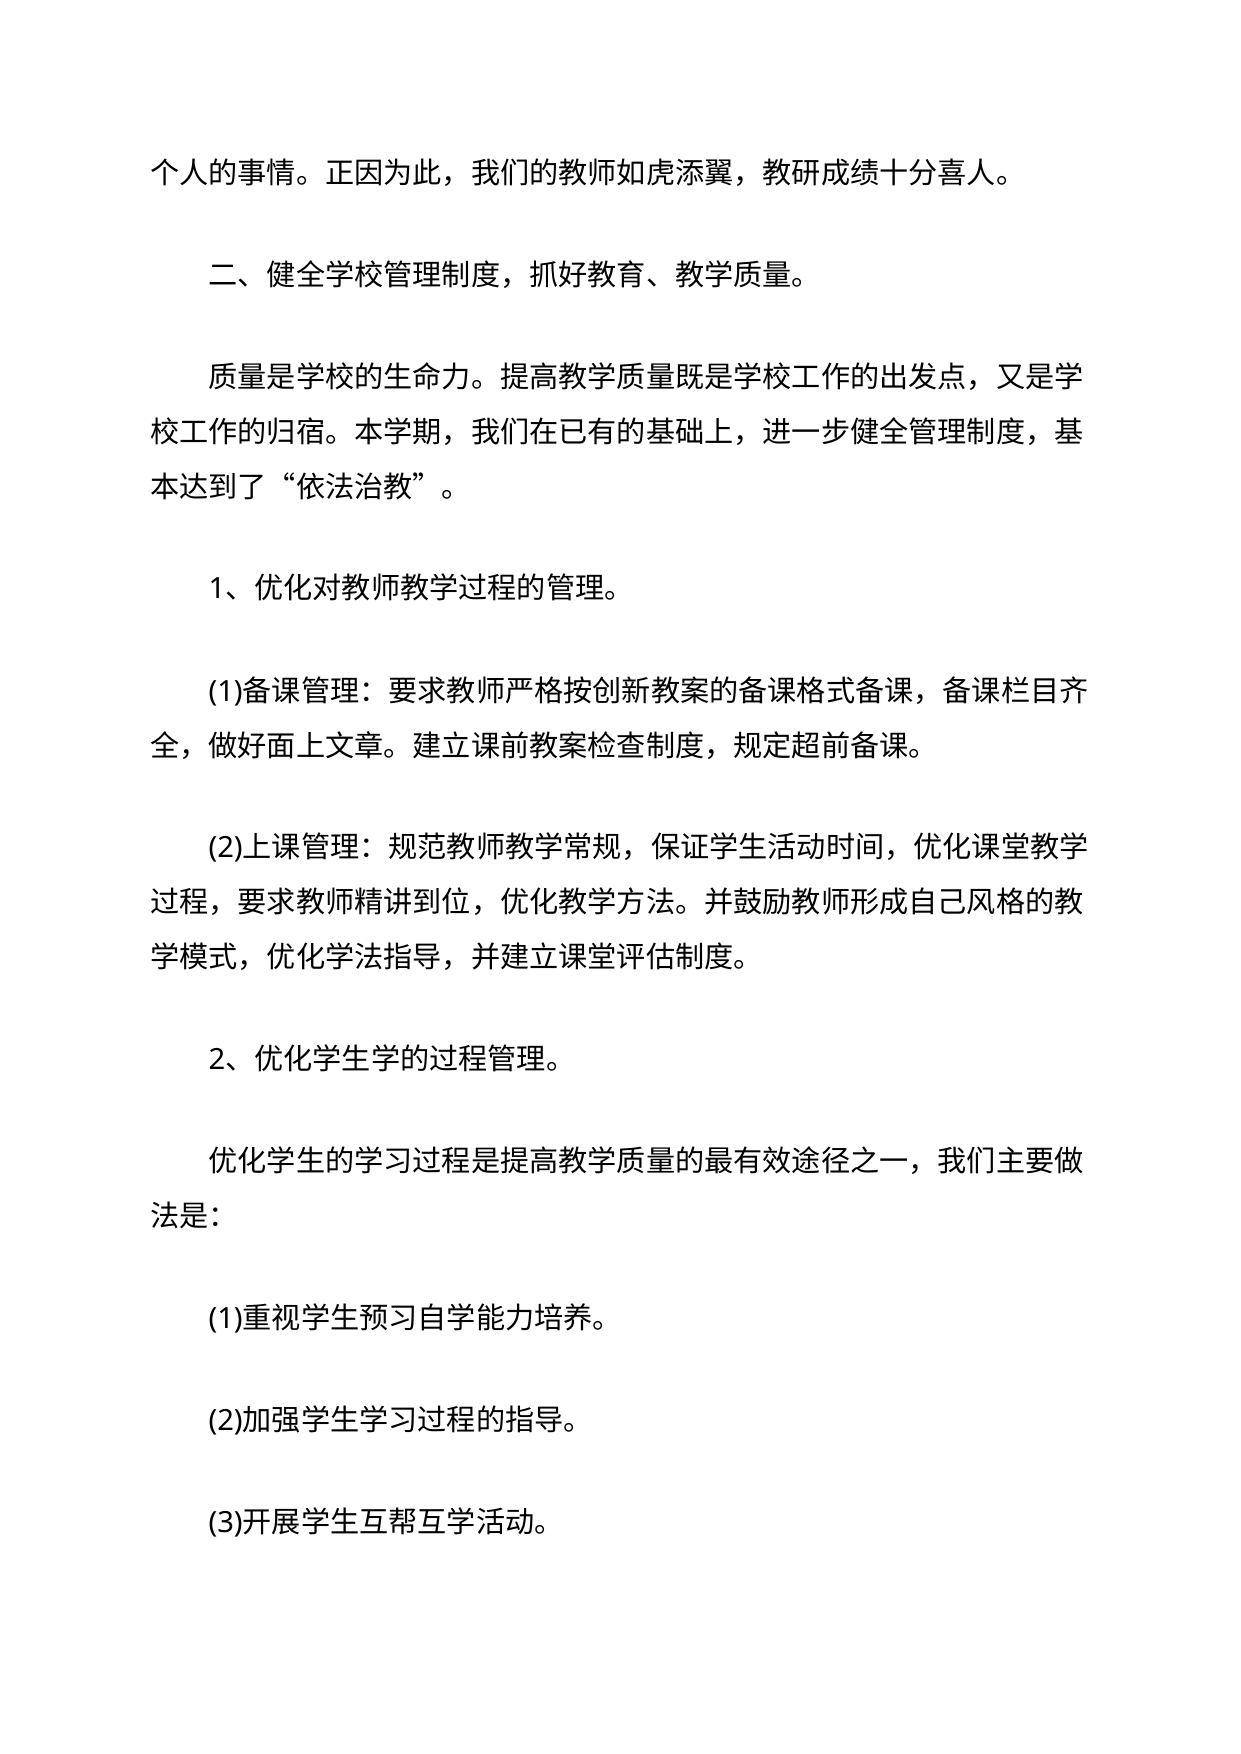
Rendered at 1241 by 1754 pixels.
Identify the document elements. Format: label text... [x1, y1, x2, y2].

text (1)重视学生预习自学能力培养。 [150, 1294, 1090, 1337]
text (3)开展学生互帮互学活动。 [150, 1498, 1090, 1541]
text (1)备课管理：要求教师严格按创新教案的备课格式备课，备课栏目齐全，做好面上文章。建立课前教案检查制度，规定超前备课。 [150, 667, 1090, 764]
text (2)上课管理：规范教师教学常规，保证学生活动时间，优化课堂教学过程，要求教师精讲到位，优化教学方法。并鼓励教师形成自己风格的教学模式，优化学法指导，并建立课堂评估制度。 [150, 824, 1090, 976]
text 二、健全学校管理制度，抓好教育、教学质量。 [150, 252, 1090, 294]
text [150, 150, 1090, 192]
text 优化学生的学习过程是提高教学质量的最有效途径之一，我们主要做法是： [150, 1137, 1090, 1235]
text 2、优化学生学的过程管理。 [150, 1036, 1090, 1078]
text 1、优化对教师教学过程的管理。 [150, 565, 1090, 607]
text (2)加强学生学习过程的指导。 [150, 1396, 1090, 1438]
text 质量是学校的生命力。提高教学质量既是学校工作的出发点，又是学校工作的归宿。本学期，我们在已有的基础上，进一步健全管理制度，基本达到了“依法治教”。 [150, 353, 1090, 506]
